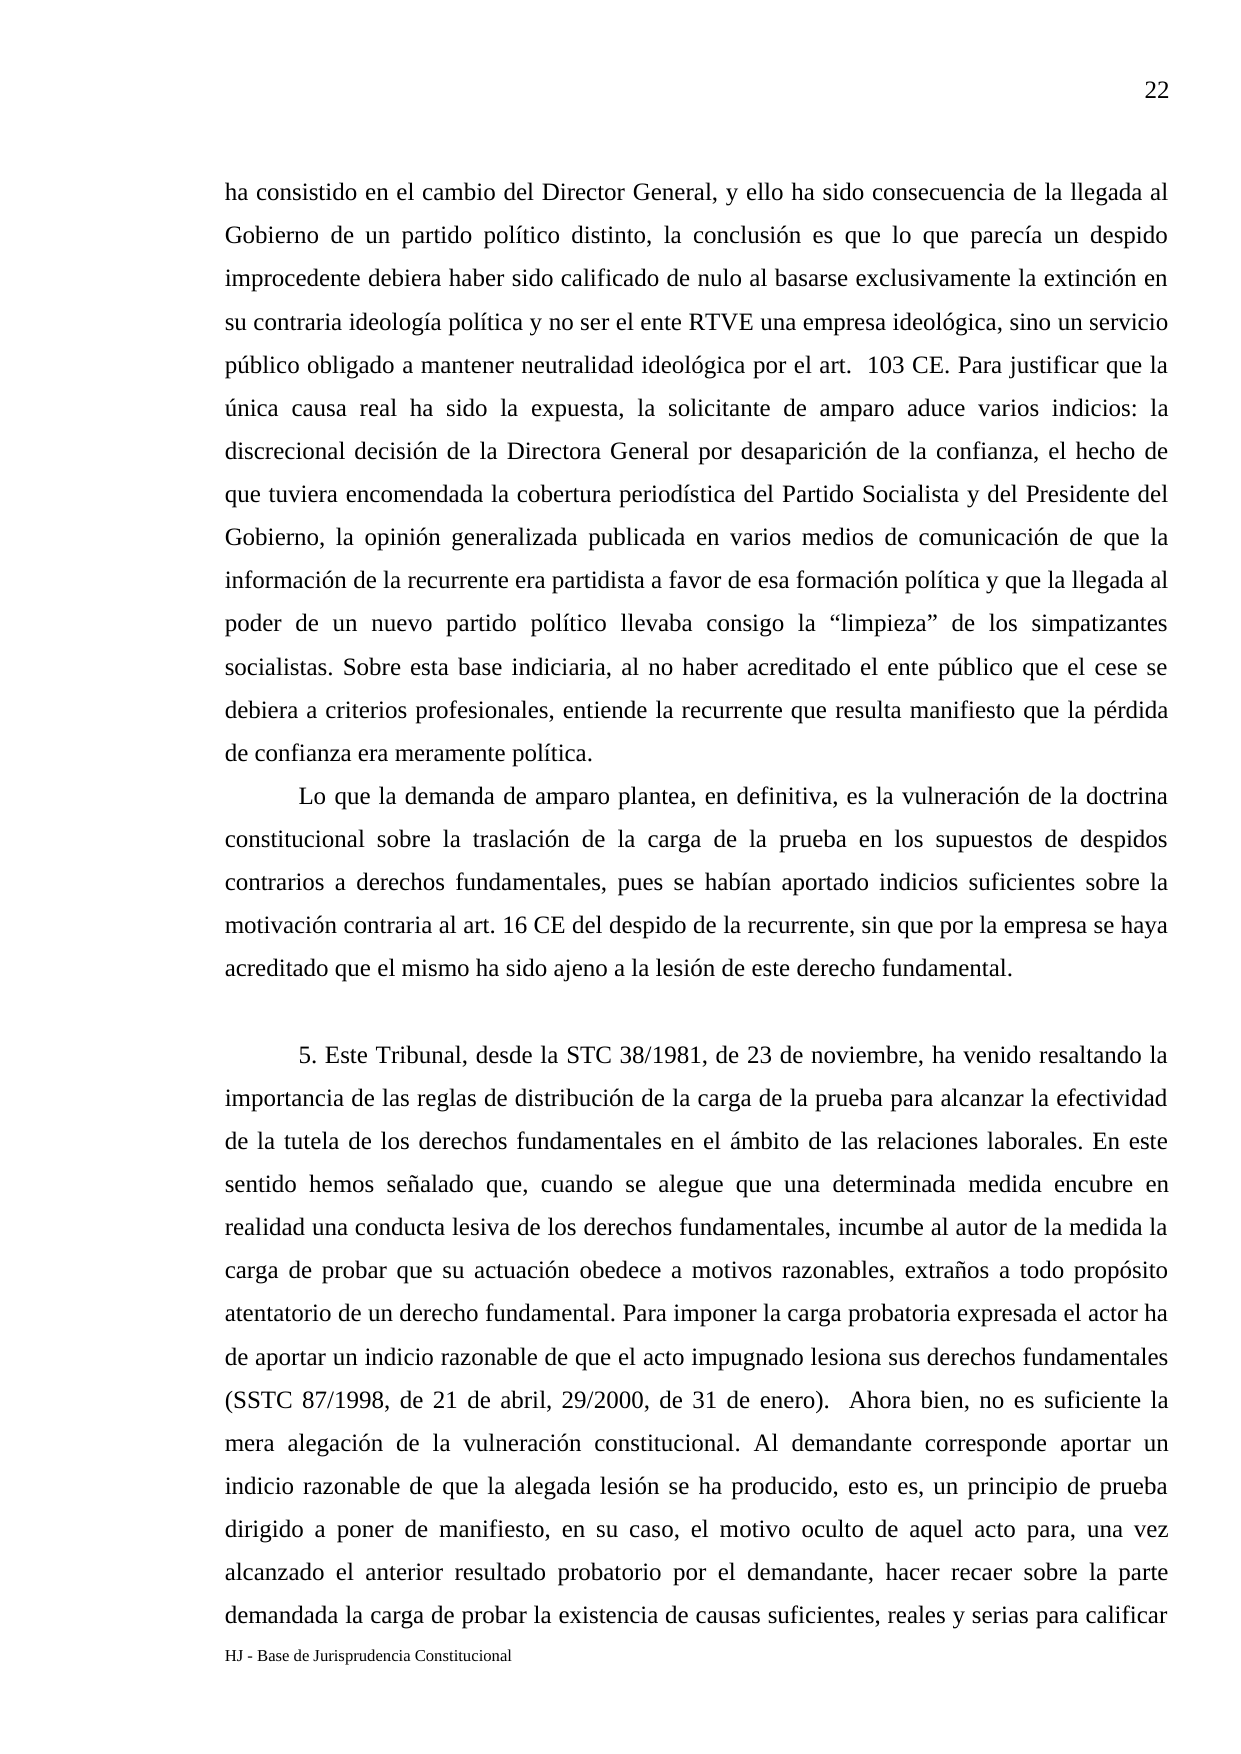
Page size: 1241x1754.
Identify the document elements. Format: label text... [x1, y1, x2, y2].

text Lo que la demanda de amparo plantea, en definitiva, es la vulneración de la doctrina constitucional sobre la traslación de la carga de la prueba en los supuestos de despidos contrarios a derechos fundamentales, pues se habían aportado indicios suficientes sobre la motivación contraria al art. 16 CE del despido de la recurrente, sin que por la empresa se haya acreditado que el mismo ha sido ajeno a la lesión de este derecho fundamental. [224, 781, 1169, 982]
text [224, 177, 1169, 767]
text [224, 1040, 1169, 1629]
